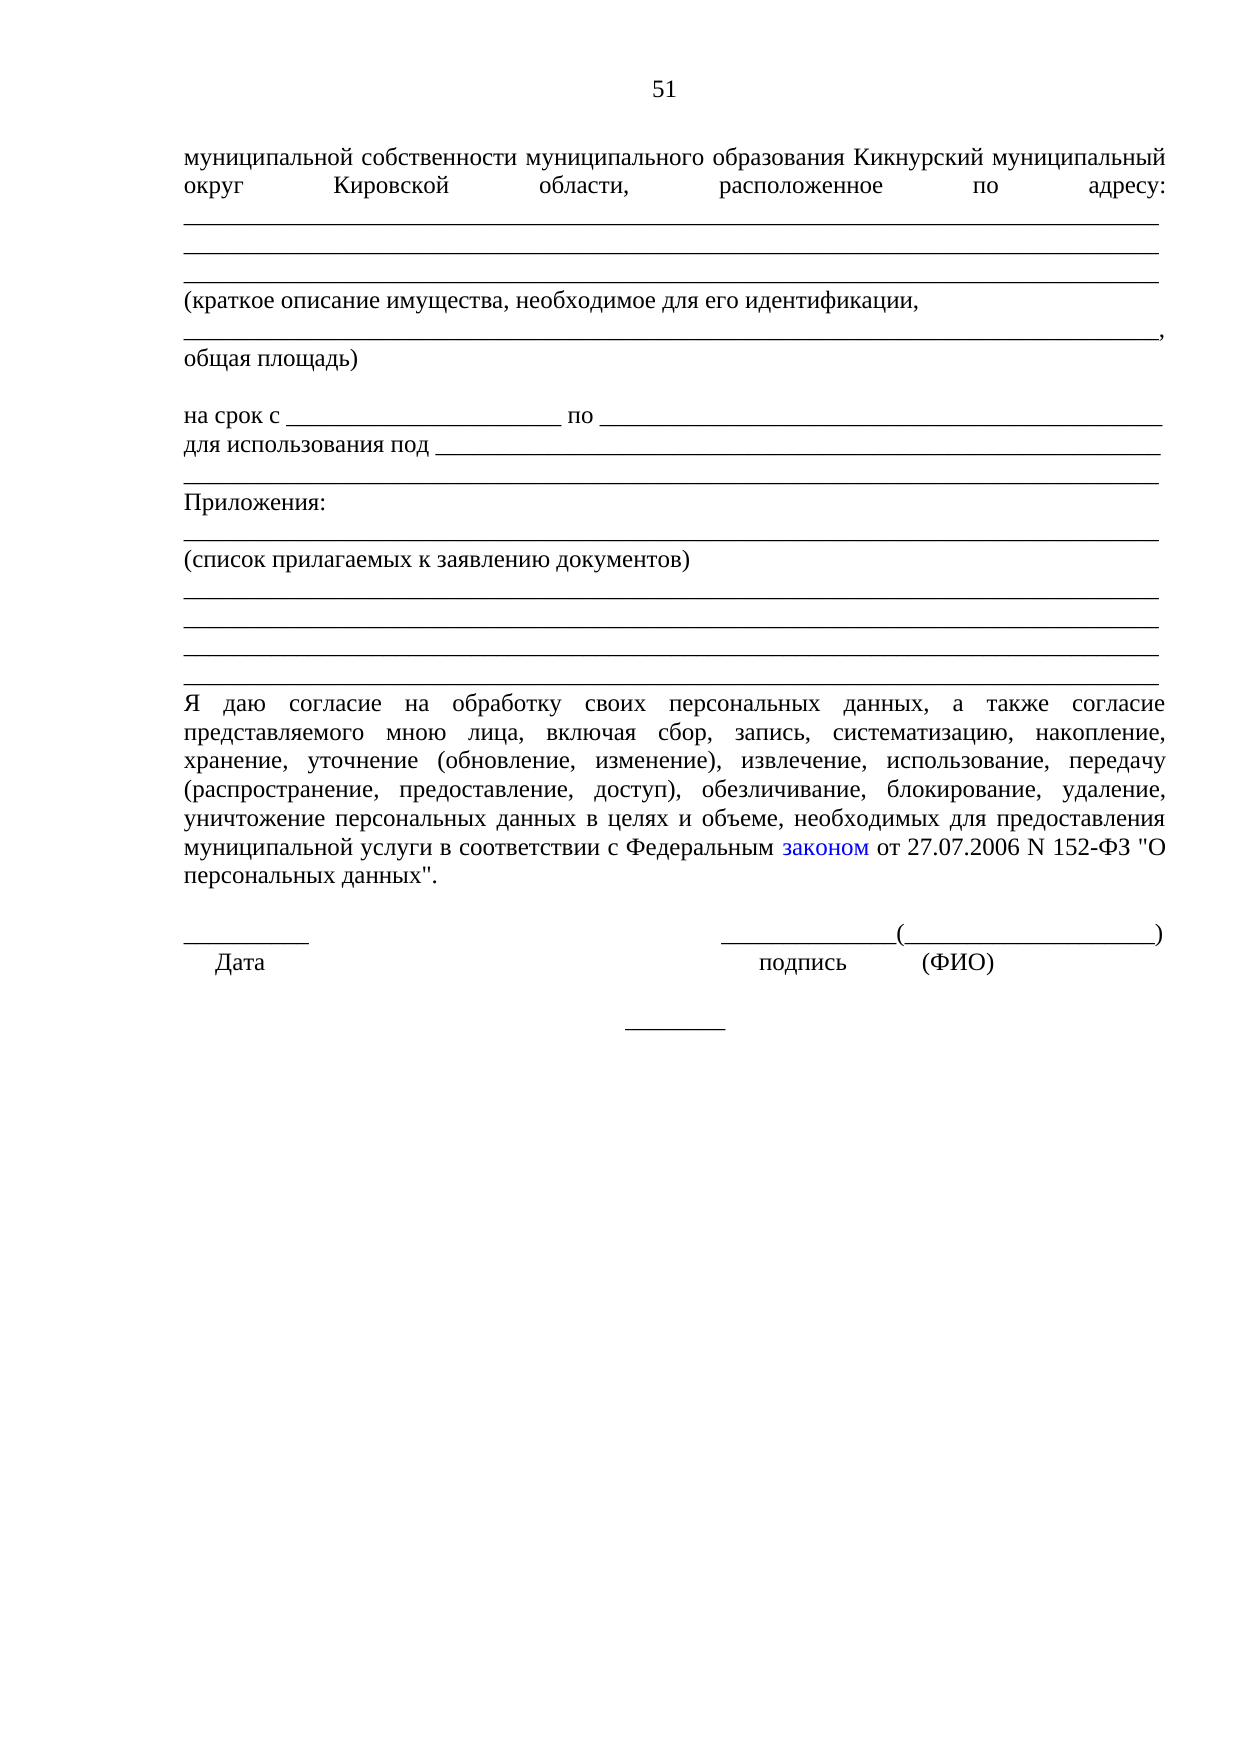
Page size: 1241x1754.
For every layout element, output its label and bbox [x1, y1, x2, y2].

table_cell [177, 131, 1173, 1044]
